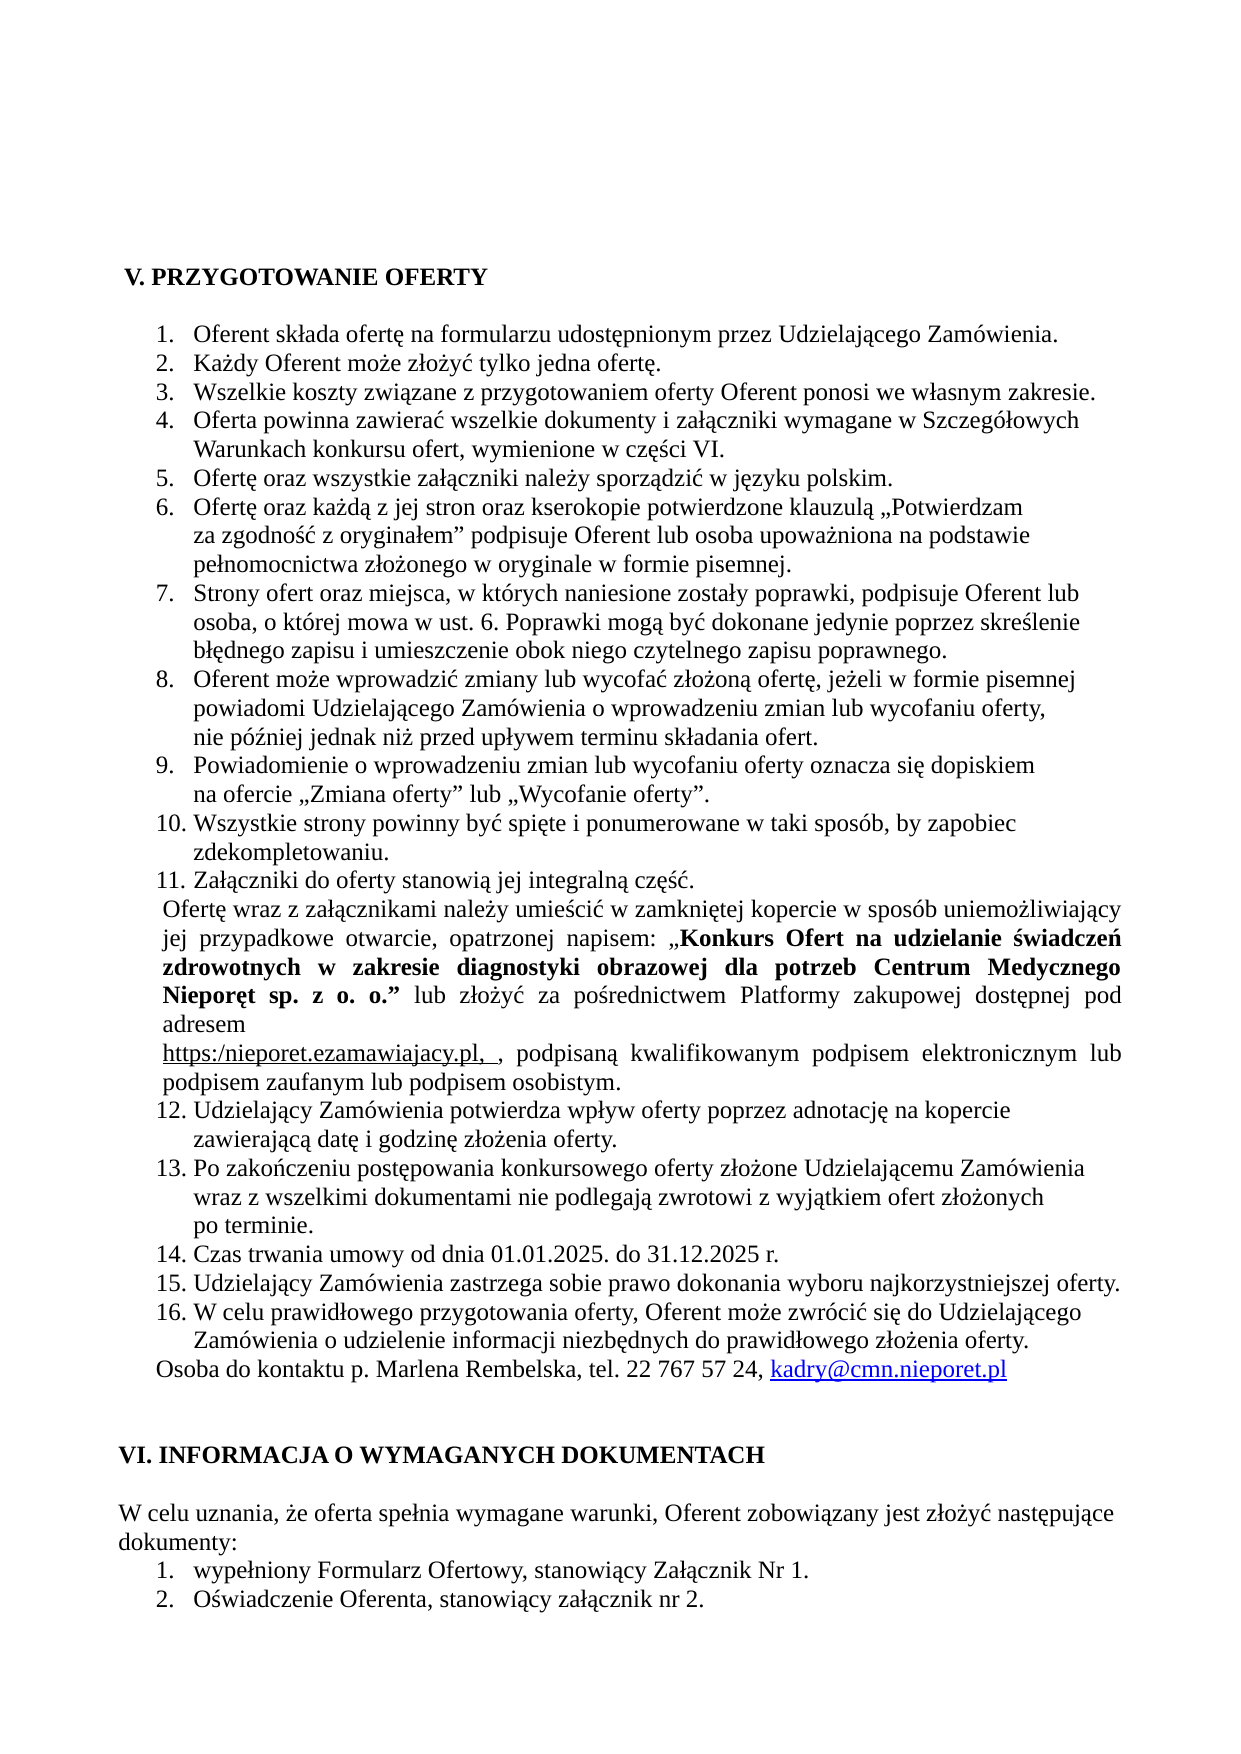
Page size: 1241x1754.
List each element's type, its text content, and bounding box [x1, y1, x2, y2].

text W celu uznania, że oferta spełnia wymagane warunki, Oferent zobowiązany jest złożyć następujące dokumenty: [118, 1498, 1122, 1556]
list Strony ofert oraz miejsca, w których naniesione zostały poprawki, podpisuje Oferent lub osoba, o której mowa w ust. 6. Poprawki mogą być dokonane jedynie poprzez skreślenie błędnego zapisu i umieszczenie obok niego czytelnego zapisu poprawnego. [156, 578, 1122, 664]
list Oferent składa ofertę na formularzu udostępnionym przez Udzielającego Zamówienia. [156, 319, 1122, 348]
list Czas trwania umowy od dnia 01.01.2025. do 31.12.2025 r. [156, 1239, 1122, 1268]
list Oświadczenie Oferenta, stanowiący załącznik nr 2. [156, 1584, 1122, 1613]
list wypełniony Formularz Ofertowy, stanowiący Załącznik Nr 1. [156, 1556, 1122, 1584]
list Załączniki do oferty stanowią jej integralną część. [156, 866, 1122, 894]
text V. PRZYGOTOWANIE OFERTY [118, 147, 1122, 291]
list Udzielający Zamówienia potwierdza wpływ oferty poprzez adnotację na kopercie zawierającą datę i godzinę złożenia oferty. [156, 1096, 1122, 1153]
list Po zakończeniu postępowania konkursowego oferty złożone Udzielającemu Zamówienia wraz z wszelkimi dokumentami nie podlegają zwrotowi z wyjątkiem ofert złożonych po terminie. [156, 1153, 1122, 1239]
list Oferent może wprowadzić zmiany lub wycofać złożoną ofertę, jeżeli w formie pisemnej powiadomi Udzielającego Zamówienia o wprowadzeniu zmian lub wycofaniu oferty, nie później jednak niż przed upływem terminu składania ofert. [156, 664, 1122, 751]
list Wszelkie koszty związane z przygotowaniem oferty Oferent ponosi we własnym zakresie. [156, 377, 1122, 406]
list Oferta powinna zawierać wszelkie dokumenty i załączniki wymagane w Szczegółowych Warunkach konkursu ofert, wymienione w części VI. [156, 406, 1122, 463]
list Ofertę oraz każdą z jej stron oraz kserokopie potwierdzone klauzulą „Potwierdzam za zgodność z oryginałem” podpisuje Oferent lub osoba upoważniona na podstawie pełnomocnictwa złożonego w oryginale w formie pisemnej. [156, 492, 1122, 578]
list W celu prawidłowego przygotowania oferty, Oferent może zwrócić się do Udzielającego Zamówienia o udzielenie informacji niezbędnych do prawidłowego złożenia oferty. [156, 1297, 1122, 1354]
text VI. INFORMACJA O WYMAGANYCH DOKUMENTACH [118, 1441, 1122, 1469]
list Udzielający Zamówienia zastrzega sobie prawo dokonania wyboru najkorzystniejszej oferty. [156, 1268, 1122, 1297]
list Ofertę oraz wszystkie załączniki należy sporządzić w języku polskim. [156, 463, 1122, 492]
text Ofertę wraz z załącznikami należy umieścić w zamkniętej kopercie w sposób uniemożliwiający jej przypadkowe otwarcie, opatrzonej napisem: „Konkurs Ofert na udzielanie świadczeń zdrowotnych w zakresie diagnostyki obrazowej dla potrzeb Centrum Medycznego Nieporęt sp. z o. o.” lub złożyć za pośrednictwem Platformy zakupowej dostępnej pod adresem https:/nieporet.ezamawiajacy.pl, , podpisaną kwalifikowanym podpisem elektronicznym lub podpisem zaufanym lub podpisem osobistym. [162, 894, 1122, 1096]
text Osoba do kontaktu p. Marlena Rembelska, tel. 22 767 57 24, kadry@cmn.nieporet.pl [118, 1354, 1122, 1412]
list Wszystkie strony powinny być spięte i ponumerowane w taki sposób, by zapobiec zdekompletowaniu. [156, 808, 1122, 866]
list Powiadomienie o wprowadzeniu zmian lub wycofaniu oferty oznacza się dopiskiem na ofercie „Zmiana oferty” lub „Wycofanie oferty”. [156, 751, 1122, 808]
list Każdy Oferent może złożyć tylko jedna ofertę. [156, 348, 1122, 377]
